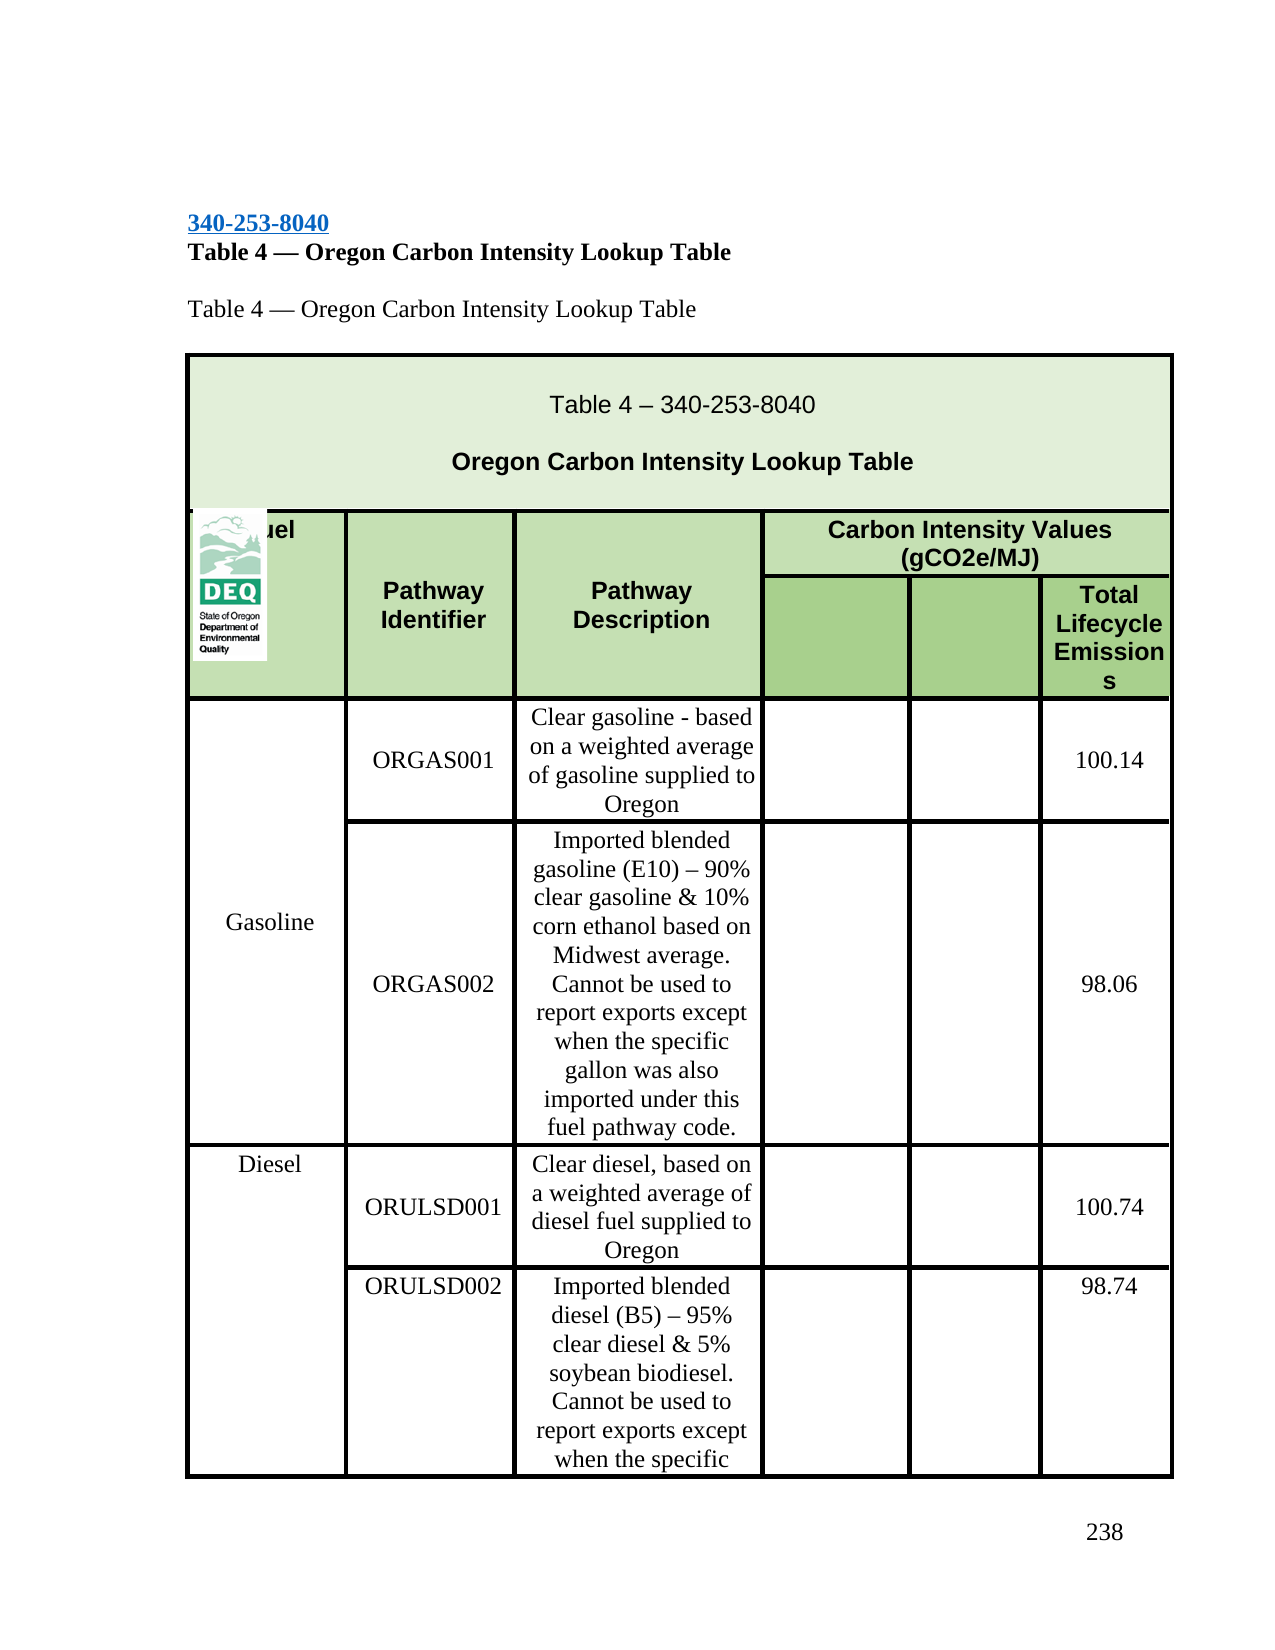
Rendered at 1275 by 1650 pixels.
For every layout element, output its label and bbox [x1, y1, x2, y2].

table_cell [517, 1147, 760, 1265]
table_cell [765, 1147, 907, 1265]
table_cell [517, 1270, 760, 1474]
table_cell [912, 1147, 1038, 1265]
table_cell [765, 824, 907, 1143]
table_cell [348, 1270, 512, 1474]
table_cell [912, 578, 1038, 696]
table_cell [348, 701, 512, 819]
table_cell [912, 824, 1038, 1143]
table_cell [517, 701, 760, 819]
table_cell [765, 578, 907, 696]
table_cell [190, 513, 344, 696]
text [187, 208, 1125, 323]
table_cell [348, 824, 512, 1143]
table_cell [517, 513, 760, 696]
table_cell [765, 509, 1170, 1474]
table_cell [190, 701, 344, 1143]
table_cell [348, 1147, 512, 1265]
picture [193, 508, 268, 661]
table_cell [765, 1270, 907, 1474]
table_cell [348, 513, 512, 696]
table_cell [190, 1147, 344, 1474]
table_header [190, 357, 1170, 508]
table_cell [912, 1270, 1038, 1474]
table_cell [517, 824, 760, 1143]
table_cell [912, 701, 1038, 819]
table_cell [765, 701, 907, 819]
